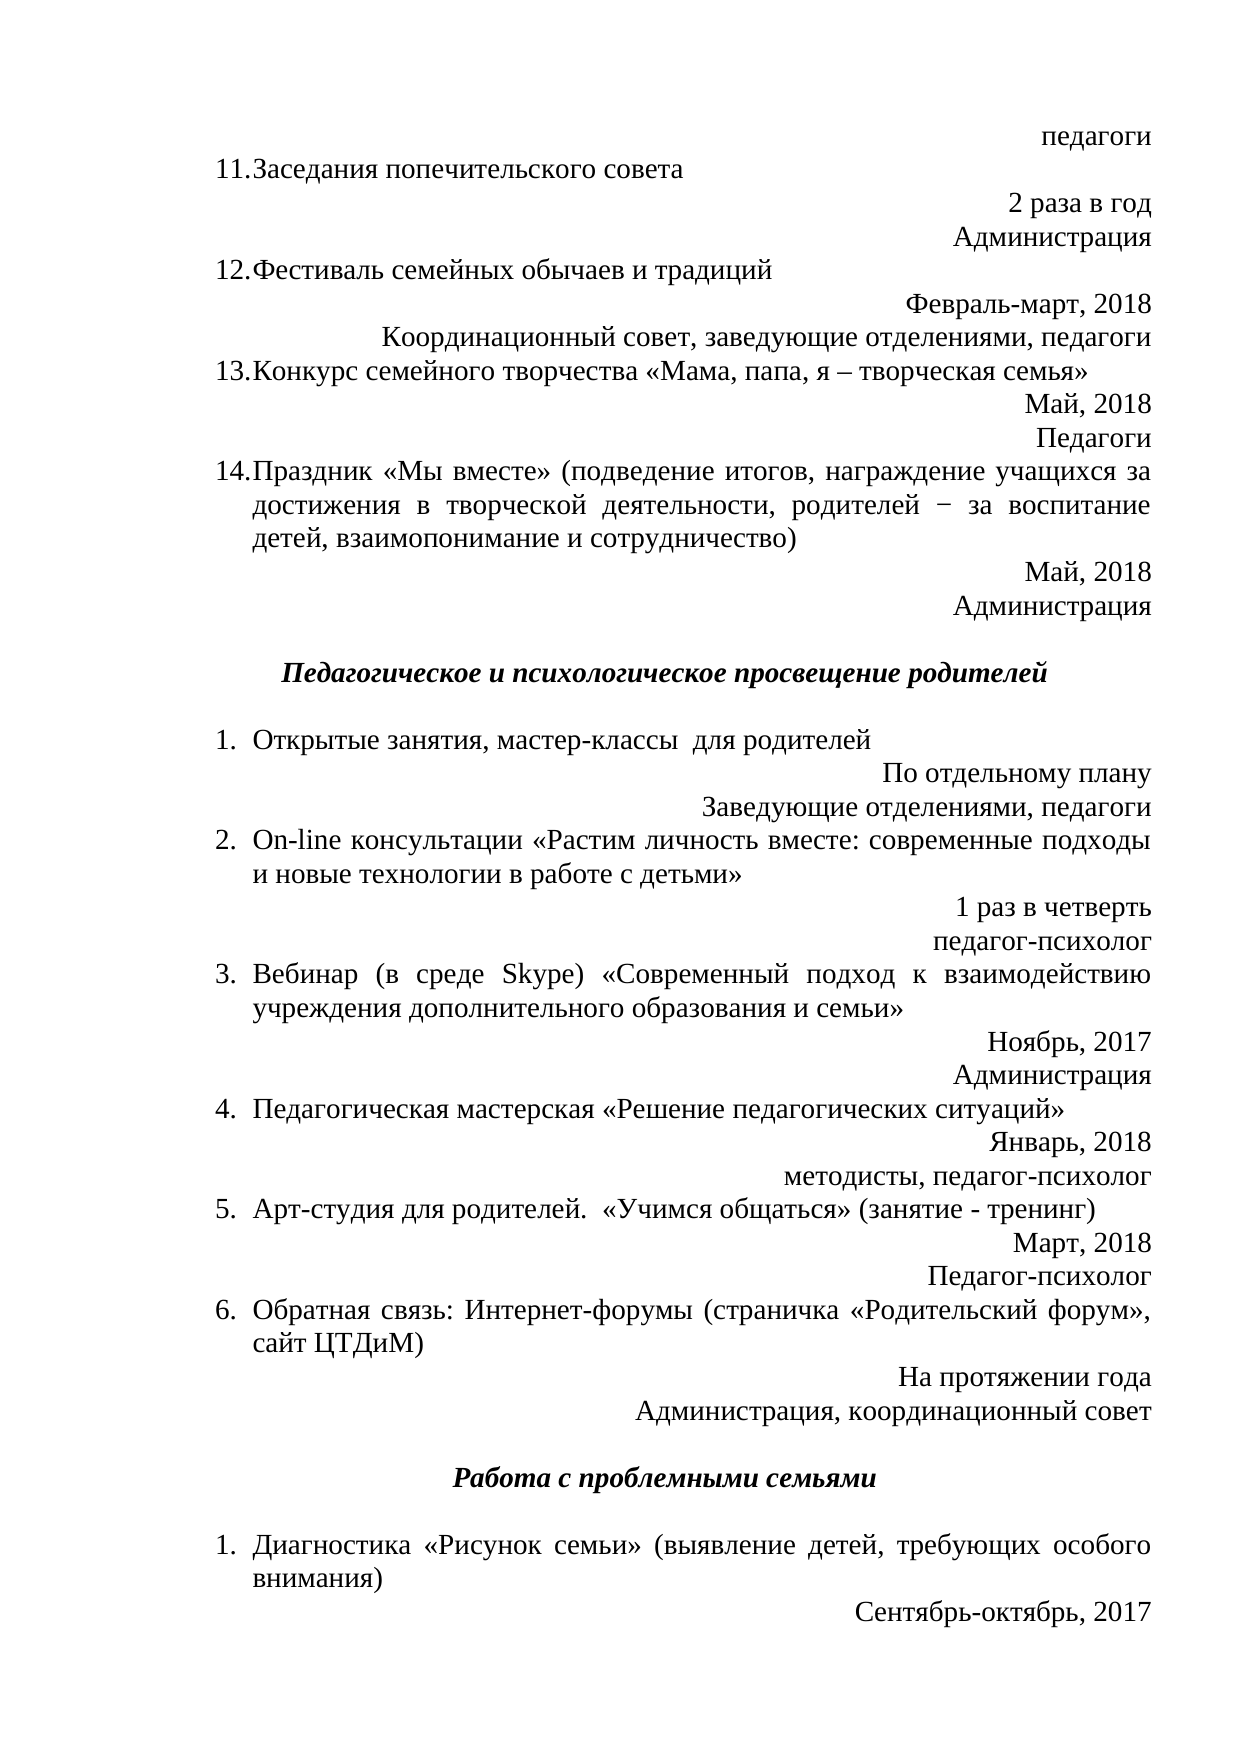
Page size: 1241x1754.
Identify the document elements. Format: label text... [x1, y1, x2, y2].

text Педагоги [177, 420, 1152, 453]
list Педагогическая мастерская «Решение педагогических ситуаций» [215, 1091, 1152, 1124]
text Март, 2018 [177, 1225, 1152, 1258]
text Январь, 2018 [177, 1124, 1152, 1158]
text методисты, педагог-психолог [177, 1158, 1152, 1191]
text 1 раз в четверть [177, 889, 1152, 923]
text Администрация [177, 588, 1152, 621]
list On-line консультации «Растим личность вместе: современные подходы и новые технологии в работе с детьми» [215, 822, 1152, 889]
text педагоги [177, 118, 1152, 152]
text педагог-психолог [177, 923, 1152, 957]
list Открытые занятия, мастер-классы для родителей [215, 722, 1152, 755]
list Праздник «Мы вместе» (подведение итогов, награждение учащихся за достижения в творческой деятельности, родителей − за воспитание детей, взаимопонимание и сотрудничество) [215, 453, 1152, 554]
text Администрация [177, 219, 1152, 252]
text Педагог-психолог [177, 1258, 1152, 1292]
text Администрация, координационный совет [177, 1393, 1152, 1426]
text Работа с проблемными семьями [177, 1460, 1152, 1493]
list Конкурс семейного творчества «Мама, папа, я – творческая семья» [215, 353, 1152, 386]
text Заведующие отделениями, педагоги [177, 789, 1152, 822]
text Май, 2018 [177, 554, 1152, 588]
list Диагностика «Рисунок семьи» (выявление детей, требующих особого внимания) [215, 1527, 1152, 1594]
list Фестиваль семейных обычаев и традиций [215, 252, 1152, 286]
list Вебинар (в среде Skype) «Современный подход к взаимодействию учреждения дополнительного образования и семьи» [215, 957, 1152, 1024]
text 2 раза в год [177, 185, 1152, 219]
text Февраль-март, 2018 [177, 286, 1152, 319]
list Обратная связь: Интернет-форумы (страничка «Родительский форум», сайт ЦТДиМ) [215, 1292, 1152, 1359]
text Сентябрь-октябрь, 2017 [177, 1594, 1152, 1627]
text Педагогическое и психологическое просвещение родителей [177, 655, 1152, 688]
text Ноябрь, 2017 [177, 1024, 1152, 1057]
text По отдельному плану [177, 755, 1152, 789]
text На протяжении года [177, 1359, 1152, 1393]
list Заседания попечительского совета [215, 152, 1152, 185]
text Администрация [177, 1057, 1152, 1091]
text Май, 2018 [177, 386, 1152, 420]
text Координационный совет, заведующие отделениями, педагоги [177, 319, 1152, 353]
list Арт-студия для родителей. «Учимся общаться» (занятие - тренинг) [215, 1191, 1152, 1225]
